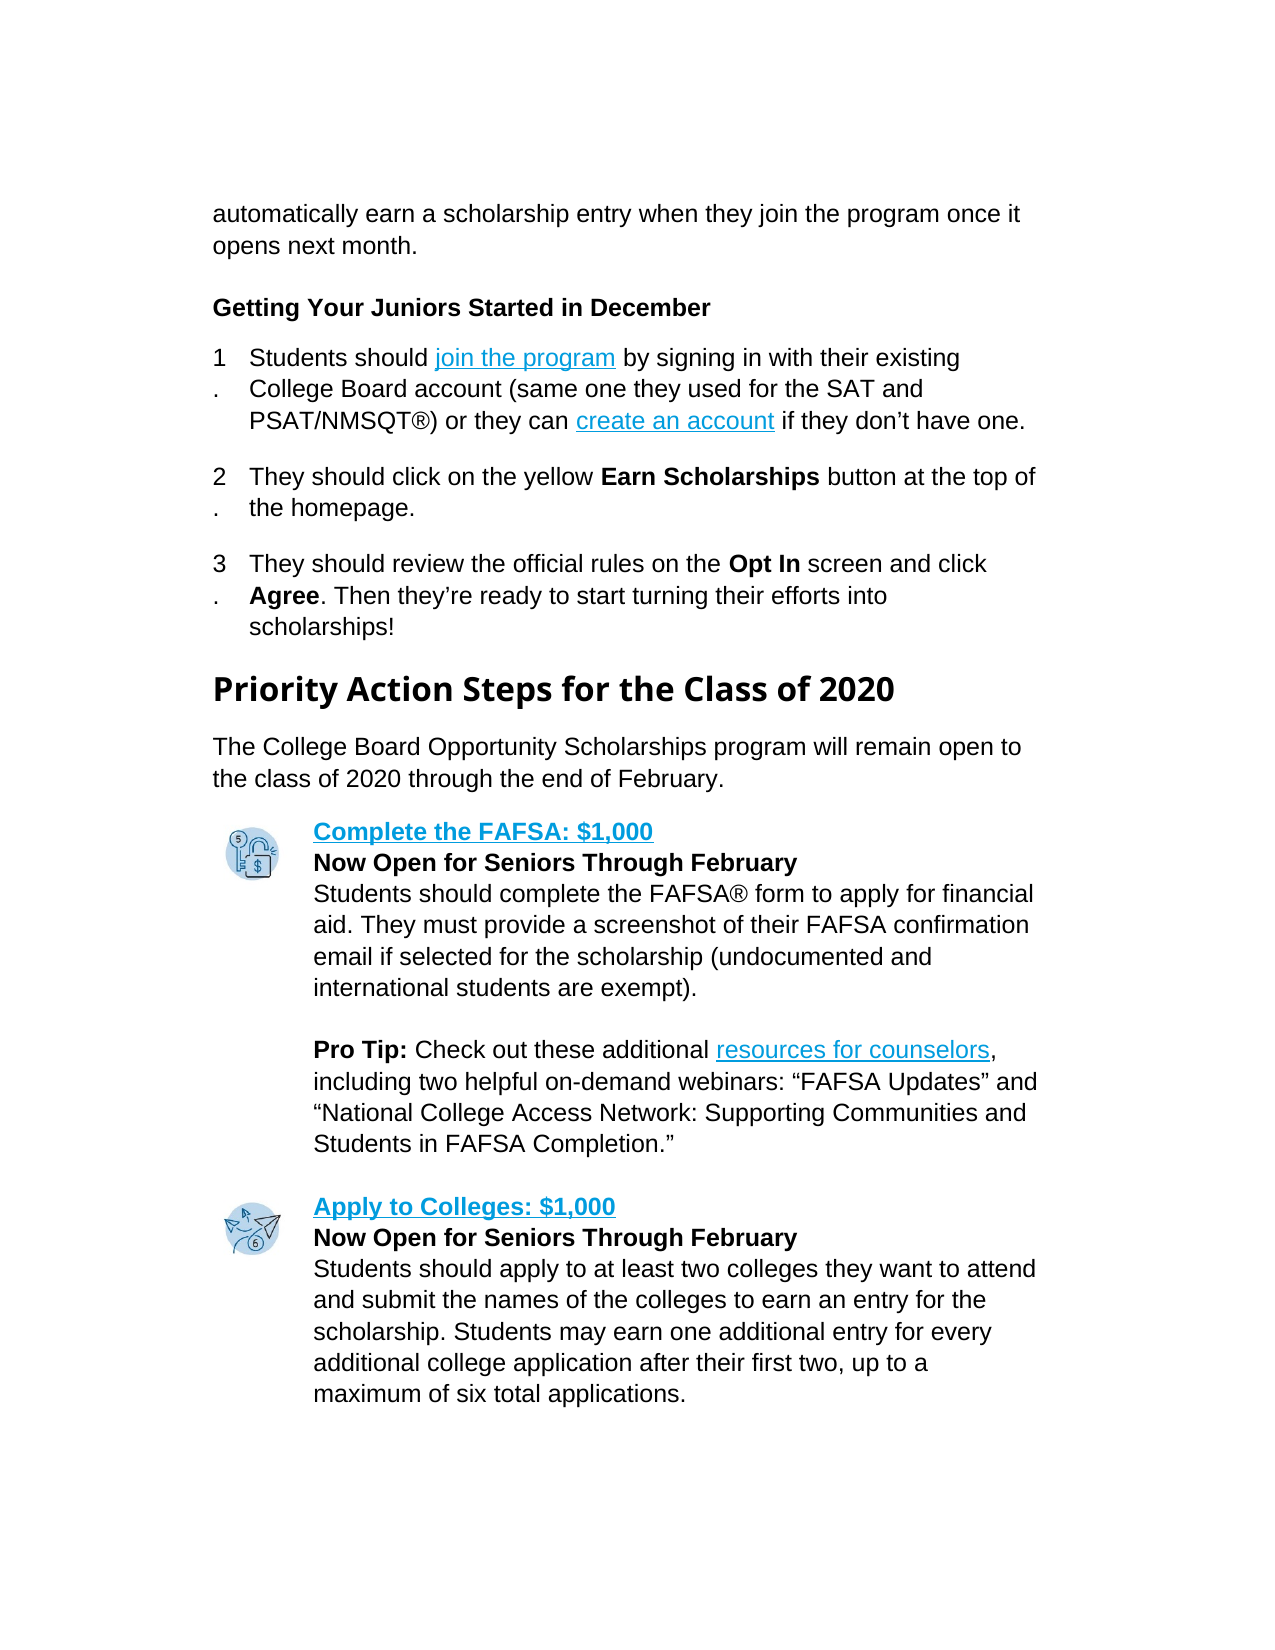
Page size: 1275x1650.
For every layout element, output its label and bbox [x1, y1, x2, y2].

table_header [150, 150, 1125, 1483]
picture [212, 814, 292, 893]
picture [212, 1189, 292, 1268]
